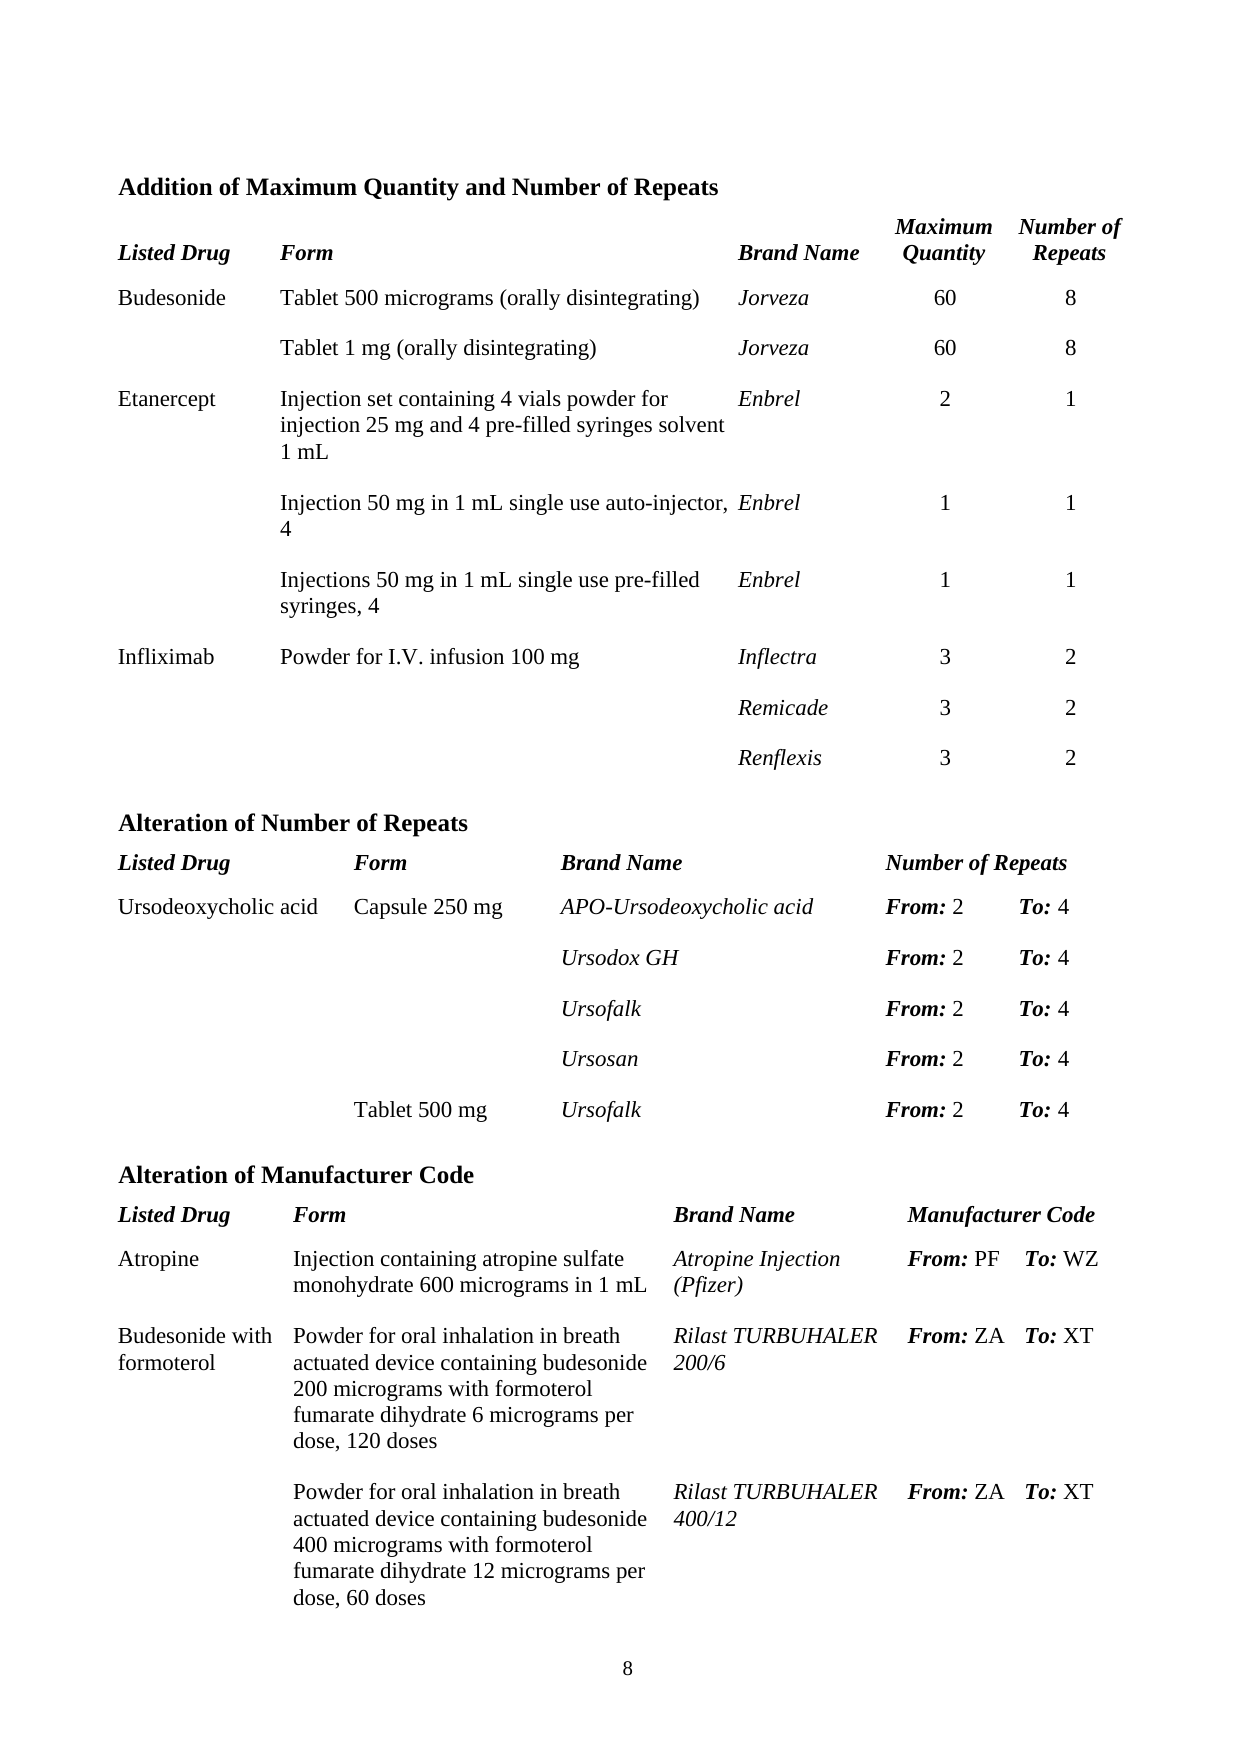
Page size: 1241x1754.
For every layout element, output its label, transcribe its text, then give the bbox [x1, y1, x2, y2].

table_cell 1 [886, 554, 1004, 631]
table_cell To: XT [1025, 1310, 1127, 1466]
table_cell 60 [886, 272, 1004, 322]
table_header Listed Drug [118, 1189, 293, 1233]
table_cell To: 4 [1019, 983, 1137, 1033]
table_cell 8 [1004, 272, 1137, 322]
table_cell From: 2 [886, 1033, 1019, 1084]
table_cell Ursodox GH [561, 932, 886, 982]
table_header Maximum Quantity [886, 201, 1004, 272]
table_cell 60 [886, 322, 1004, 373]
table_cell Powder for oral inhalation in breath actuated device containing budesonide 400 micrograms with formoterol fumarate dihydrate 12 micrograms per dose, 60 doses [294, 1466, 674, 1622]
table_cell Injection set containing 4 vials powder for injection 25 mg and 4 pre-filled syringes solvent 1 mL [281, 373, 738, 476]
table_cell Ursosan [561, 1033, 886, 1084]
table_cell 1 [1004, 554, 1137, 631]
table_cell Powder for I.V. infusion 100 mg [281, 631, 738, 783]
table_header Listed Drug [118, 201, 281, 272]
table_cell Atropine [118, 1233, 293, 1310]
table_cell Rilast TURBUHALER 200/6 [674, 1310, 908, 1466]
table_cell Injections 50 mg in 1 mL single use pre-filled syringes, 4 [281, 554, 738, 631]
table_header Form [281, 201, 738, 272]
table_cell 1 [886, 476, 1004, 553]
table_cell 2 [1004, 732, 1137, 783]
table_cell Ursodeoxycholic acid [118, 881, 354, 1135]
table_cell Etanercept [118, 373, 281, 631]
table_cell Enbrel [738, 476, 886, 553]
table_cell From: 2 [886, 983, 1019, 1033]
table_cell From: 2 [886, 1084, 1019, 1135]
table_cell To: 4 [1019, 881, 1137, 932]
table_cell From: PF [908, 1233, 1024, 1310]
table_cell 3 [886, 732, 1004, 783]
table_header Listed Drug [118, 837, 354, 881]
table_cell To: 4 [1019, 1084, 1137, 1135]
table_cell 1 [1004, 476, 1137, 553]
table_cell Tablet 1 mg (orally disintegrating) [281, 322, 738, 373]
table_cell To: WZ [1025, 1233, 1127, 1310]
table_cell Budesonide with formoterol [118, 1310, 293, 1622]
table_cell 2 [1004, 631, 1137, 681]
table_cell 2 [886, 373, 1004, 476]
table_header Manufacturer Code [908, 1189, 1127, 1233]
table_header Brand Name [738, 201, 886, 272]
text Addition of Maximum Quantity and Number of Repeats [118, 172, 1137, 201]
table_cell To: XT [1025, 1466, 1127, 1622]
table_cell Infliximab [118, 631, 281, 783]
table_cell Renflexis [738, 732, 886, 783]
table_cell Ursofalk [561, 983, 886, 1033]
table_cell Rilast TURBUHALER 400/12 [674, 1466, 908, 1622]
table_cell Inflectra [738, 631, 886, 681]
table_cell APO-Ursodeoxycholic acid [561, 881, 886, 932]
table_cell 2 [1004, 681, 1137, 732]
table_header Brand Name [674, 1189, 908, 1233]
table_cell From: 2 [886, 881, 1019, 932]
table_cell Atropine Injection (Pfizer) [674, 1233, 908, 1310]
table_cell 3 [886, 681, 1004, 732]
table_cell Jorveza [738, 272, 886, 322]
table_cell 8 [1004, 322, 1137, 373]
table_cell Powder for oral inhalation in breath actuated device containing budesonide 200 micrograms with formoterol fumarate dihydrate 6 micrograms per dose, 120 doses [294, 1310, 674, 1466]
text Alteration of Number of Repeats [118, 808, 1137, 837]
table_cell Injection containing atropine sulfate monohydrate 600 micrograms in 1 mL [294, 1233, 674, 1310]
table_cell From: 2 [886, 932, 1019, 982]
table_header Form [294, 1189, 674, 1233]
table_cell 1 [1004, 373, 1137, 476]
text Alteration of Manufacturer Code [118, 1160, 1137, 1188]
table_cell Budesonide [118, 272, 281, 373]
table_cell Enbrel [738, 373, 886, 476]
table_header Form [354, 837, 561, 881]
table_cell To: 4 [1019, 932, 1137, 982]
table_cell Remicade [738, 681, 886, 732]
table_cell 3 [886, 631, 1004, 681]
table_cell Capsule 250 mg [354, 881, 561, 1084]
table_header Number of Repeats [886, 837, 1137, 881]
table_cell Jorveza [738, 322, 886, 373]
table_cell Tablet 500 micrograms (orally disintegrating) [281, 272, 738, 322]
table_cell Injection 50 mg in 1 mL single use auto-injector, 4 [281, 476, 738, 553]
table_cell Ursofalk [561, 1084, 886, 1135]
table_cell To: 4 [1019, 1033, 1137, 1084]
table_cell From: ZA [908, 1310, 1024, 1466]
table_cell From: ZA [908, 1466, 1024, 1622]
table_header Number of Repeats [1004, 201, 1137, 272]
table_cell Enbrel [738, 554, 886, 631]
table_header Brand Name [561, 837, 886, 881]
table_cell Tablet 500 mg [354, 1084, 561, 1135]
